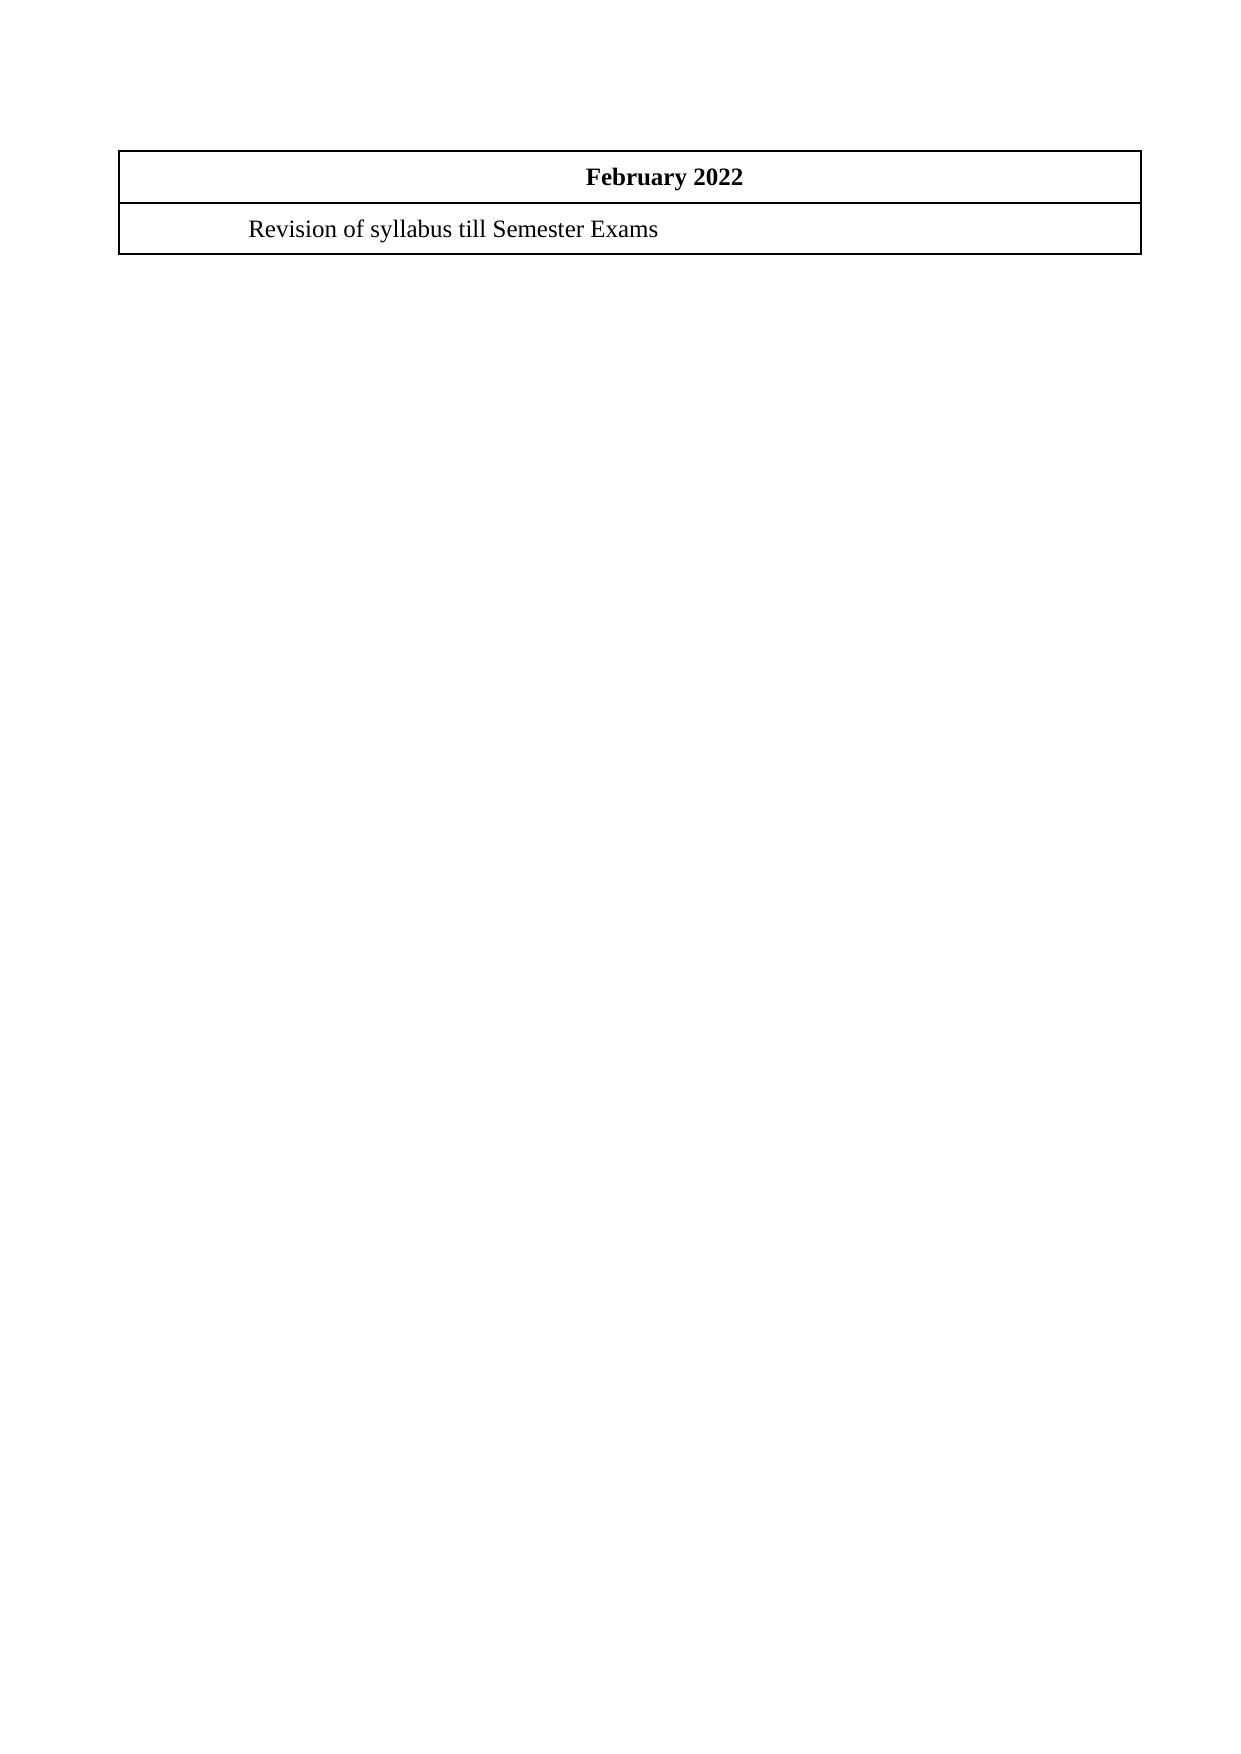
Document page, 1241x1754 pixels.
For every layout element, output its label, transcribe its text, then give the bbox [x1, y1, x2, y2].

table_cell Revision of syllabus till Semester Exams [120, 204, 1140, 253]
table_cell February 2022 [120, 152, 1140, 202]
